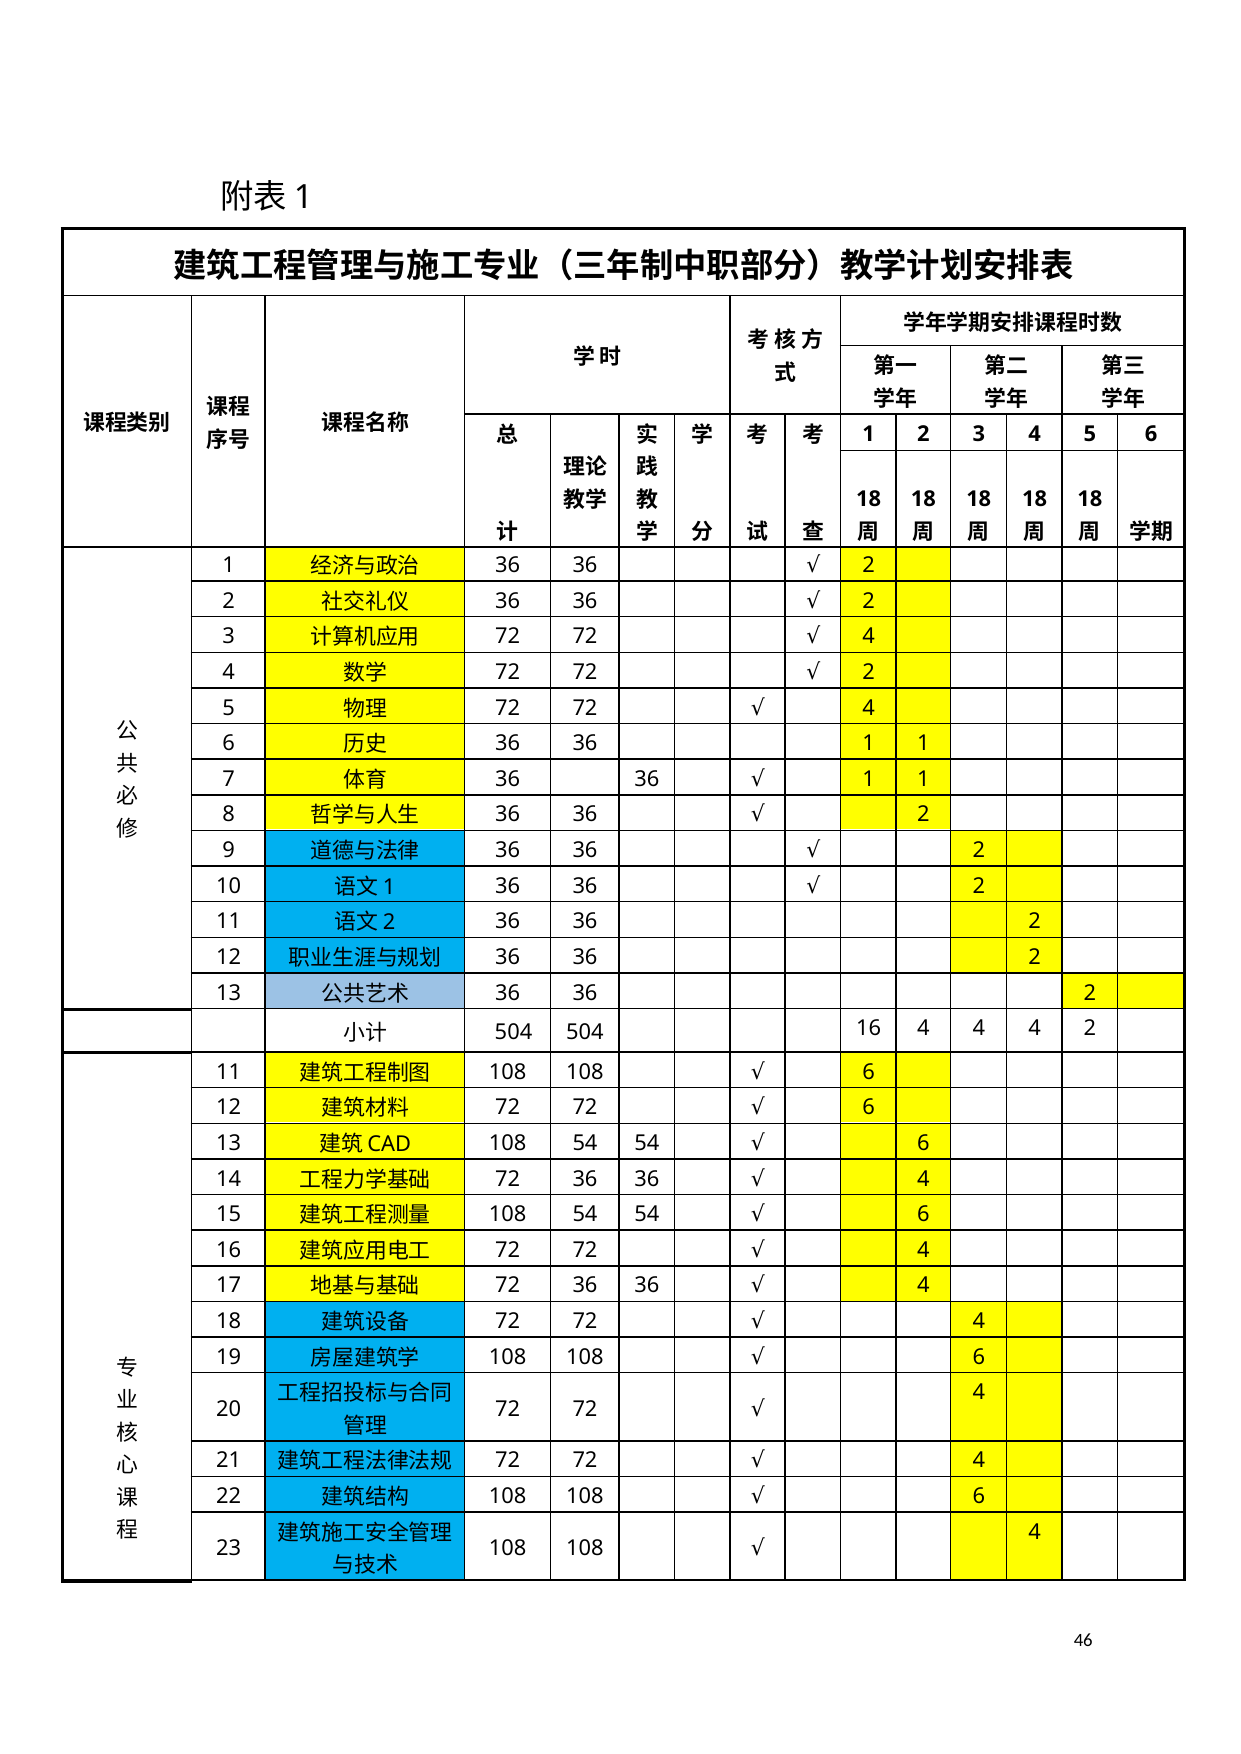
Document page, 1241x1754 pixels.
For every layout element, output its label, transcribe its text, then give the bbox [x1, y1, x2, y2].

table_cell [951, 1160, 1006, 1194]
table_cell √ [786, 653, 840, 687]
table_cell [675, 689, 729, 723]
table_cell [675, 1195, 729, 1229]
table_cell 语文1 [266, 867, 464, 901]
table_cell [620, 974, 674, 1008]
table_cell [1007, 1195, 1061, 1229]
table_cell [1007, 1160, 1061, 1194]
table_cell 学年学期安排课程时数 [841, 296, 1183, 345]
table_cell 4 [897, 1160, 950, 1194]
table_cell 36 [465, 974, 550, 1008]
table_cell √ [786, 582, 840, 616]
table_cell 36 [551, 938, 618, 972]
table_cell √ [731, 1053, 784, 1087]
table_cell [786, 796, 840, 829]
table_cell [1118, 653, 1183, 687]
table_cell [841, 974, 895, 1008]
table_cell 17 [192, 1267, 264, 1301]
table_cell 数学 [266, 653, 464, 687]
table_cell 19 [192, 1338, 264, 1372]
table_cell [1118, 974, 1183, 1008]
table_cell 4 [897, 1009, 950, 1051]
table_cell 18周 [951, 451, 1006, 546]
table_cell [1063, 582, 1117, 616]
table_cell [897, 617, 950, 651]
table_cell 社交礼仪 [266, 582, 464, 616]
table_cell 公 共 必 修 [64, 548, 191, 1008]
table_cell 计算机应用 [266, 617, 464, 651]
table_cell [731, 831, 784, 865]
table_cell 建筑CAD [266, 1124, 464, 1158]
table_cell [1118, 1088, 1183, 1122]
table_cell 15 [192, 1195, 264, 1229]
table_cell [897, 1338, 950, 1372]
table_cell 16 [841, 1009, 895, 1051]
table_cell √ [731, 1338, 784, 1372]
table_cell 4 [1007, 415, 1061, 450]
table_cell 1 [841, 415, 895, 450]
table_cell 建筑设备 [266, 1302, 464, 1336]
table_cell 23 [192, 1513, 264, 1579]
table_cell [1007, 1442, 1061, 1476]
table_cell [786, 1124, 840, 1158]
table_cell 54 [551, 1195, 618, 1229]
table_cell 经济与政治 [266, 548, 464, 580]
table_cell 36 [551, 1160, 618, 1194]
table_cell 108 [551, 1513, 618, 1579]
table_cell [1063, 617, 1117, 651]
table_cell [1007, 724, 1061, 758]
table_cell [731, 617, 784, 651]
table_cell [897, 1053, 950, 1087]
table_cell 36 [465, 760, 550, 794]
table_cell 建筑施工安全管理与技术 [266, 1513, 464, 1579]
table_cell 36 [465, 548, 550, 580]
table_cell [192, 1009, 264, 1051]
table_cell [620, 689, 674, 723]
table_cell [675, 1442, 729, 1476]
table_cell 21 [192, 1442, 264, 1476]
table_cell [620, 1302, 674, 1336]
table_cell 4 [951, 1373, 1006, 1440]
table_cell 哲学与人生 [266, 796, 464, 829]
table_cell [675, 1009, 729, 1051]
table_cell √ [731, 1373, 784, 1440]
table_cell [1118, 796, 1183, 829]
table_cell [620, 831, 674, 865]
table_cell [897, 653, 950, 687]
table_cell [1063, 938, 1117, 972]
table_cell 小计 [266, 1009, 464, 1051]
table_cell [951, 974, 1006, 1008]
table_cell 11 [192, 1053, 264, 1087]
table_cell 36 [551, 796, 618, 829]
table_cell [786, 1088, 840, 1122]
table_cell [951, 724, 1006, 758]
table_cell 36 [551, 724, 618, 758]
table_cell [620, 1513, 674, 1579]
table_cell 房屋建筑学 [266, 1338, 464, 1372]
table_cell [675, 867, 729, 901]
table_cell [675, 938, 729, 972]
table_cell 36 [620, 760, 674, 794]
table_cell 12 [192, 938, 264, 972]
table_cell [786, 1231, 840, 1265]
table_cell [951, 1513, 1006, 1579]
table_cell [620, 1442, 674, 1476]
table_cell √ [731, 1302, 784, 1336]
table_cell [1118, 1513, 1183, 1579]
table_cell 108 [465, 1195, 550, 1229]
table_cell 6 [951, 1338, 1006, 1372]
table_cell [786, 974, 840, 1008]
table_cell 1 [897, 724, 950, 758]
table_cell √ [786, 867, 840, 901]
table_cell 36 [620, 1160, 674, 1194]
table_cell [1118, 582, 1183, 616]
table_cell [1118, 1302, 1183, 1336]
table_cell [841, 1513, 895, 1579]
table_cell [675, 760, 729, 794]
table_cell [1118, 902, 1183, 936]
table_cell √ [731, 1477, 784, 1511]
table_cell 物理 [266, 689, 464, 723]
table_cell 理论教学 [551, 415, 618, 546]
table_cell 36 [551, 867, 618, 901]
table_cell [1063, 1513, 1117, 1579]
table_cell [786, 1373, 840, 1440]
table_cell 72 [551, 1302, 618, 1336]
table_cell 36 [551, 548, 618, 580]
table_cell [951, 1124, 1006, 1158]
table_cell [897, 1477, 950, 1511]
table_cell [1063, 653, 1117, 687]
table_cell [64, 1011, 191, 1051]
table_cell 2 [951, 867, 1006, 901]
table_cell [897, 867, 950, 901]
table_cell [786, 1338, 840, 1372]
table_cell [786, 1053, 840, 1087]
table_cell [1007, 867, 1061, 901]
table_cell [675, 1124, 729, 1158]
table_cell 3 [192, 617, 264, 651]
table_cell [897, 548, 950, 580]
table_cell [1007, 1302, 1061, 1336]
table_cell 36 [465, 582, 550, 616]
table_cell 22 [192, 1477, 264, 1511]
table_cell 72 [551, 1088, 618, 1122]
table_cell 1 [841, 760, 895, 794]
table_cell [1007, 1124, 1061, 1158]
table_cell [1063, 1373, 1117, 1440]
table_cell 考 查 [786, 415, 840, 546]
table_cell [1063, 1053, 1117, 1087]
table_cell 2 [1063, 974, 1117, 1008]
table_cell [786, 1195, 840, 1229]
table_cell [1063, 689, 1117, 723]
table_cell [1118, 1053, 1183, 1087]
table_cell 10 [192, 867, 264, 901]
table_cell 4 [841, 689, 895, 723]
table_cell 5 [192, 689, 264, 723]
table_cell [951, 1231, 1006, 1265]
table_cell [841, 1373, 895, 1440]
table_cell [675, 902, 729, 936]
table_cell [1118, 1442, 1183, 1476]
table_cell [1118, 1124, 1183, 1158]
table_cell [841, 1477, 895, 1511]
table_cell [1118, 1195, 1183, 1229]
table_cell 4 [1007, 1009, 1061, 1051]
table_cell [1118, 724, 1183, 758]
table_cell [1063, 796, 1117, 829]
table_cell [786, 760, 840, 794]
table_cell [841, 1302, 895, 1336]
table_cell 第一 学年 [841, 346, 950, 413]
table_cell 6 [841, 1053, 895, 1087]
table_cell √ [731, 1442, 784, 1476]
table_cell [1118, 867, 1183, 901]
table_cell [1007, 1088, 1061, 1122]
table_cell [951, 938, 1006, 972]
table_cell [841, 1442, 895, 1476]
table_cell 1 [192, 548, 264, 580]
table_cell 2 [1007, 902, 1061, 936]
table_cell [841, 902, 895, 936]
table_cell [1118, 760, 1183, 794]
table_cell 36 [465, 902, 550, 936]
table_cell 4 [951, 1009, 1006, 1051]
table_cell [675, 582, 729, 616]
table_cell [951, 548, 1006, 580]
table_cell 108 [465, 1477, 550, 1511]
table_cell 72 [465, 689, 550, 723]
table_cell 14 [192, 1160, 264, 1194]
table_cell [620, 902, 674, 936]
table_cell √ [731, 1088, 784, 1122]
table_cell √ [786, 617, 840, 651]
table_cell 建筑材料 [266, 1088, 464, 1122]
table_cell 建筑工程测量 [266, 1195, 464, 1229]
table_cell [620, 1477, 674, 1511]
table_cell 6 [841, 1088, 895, 1122]
table_cell [1007, 831, 1061, 865]
table_cell [675, 831, 729, 865]
table_cell [951, 1088, 1006, 1122]
table_cell 专 业 核 心 课 程 [64, 1054, 191, 1579]
table_cell 72 [465, 1267, 550, 1301]
table_cell [1118, 617, 1183, 651]
table_cell 历史 [266, 724, 464, 758]
table_cell 4 [1007, 1513, 1061, 1579]
table_cell 8 [192, 796, 264, 829]
table_cell [951, 582, 1006, 616]
table_cell 学 时 [465, 296, 729, 413]
table_cell 72 [551, 1442, 618, 1476]
table_cell 学 分 [675, 415, 729, 546]
table_cell [897, 582, 950, 616]
table_cell [620, 724, 674, 758]
table_cell 课程名称 [266, 296, 464, 546]
table_cell [620, 1088, 674, 1122]
table_cell 道德与法律 [266, 831, 464, 865]
table_cell [1063, 1302, 1117, 1336]
table_cell [786, 689, 840, 723]
table_cell 6 [1118, 415, 1183, 450]
table_cell 地基与基础 [266, 1267, 464, 1301]
table_cell [1118, 1009, 1183, 1051]
table_cell 语文2 [266, 902, 464, 936]
table_cell [1118, 938, 1183, 972]
table_cell [1063, 1231, 1117, 1265]
table_cell [1007, 974, 1061, 1008]
table_cell [1063, 1338, 1117, 1372]
table_cell [1063, 1160, 1117, 1194]
table_cell 2 [841, 548, 895, 580]
table_cell 13 [192, 974, 264, 1008]
table_cell [897, 938, 950, 972]
table_cell [731, 974, 784, 1008]
table_cell [675, 1338, 729, 1372]
table_cell [620, 617, 674, 651]
table_cell [951, 902, 1006, 936]
table_cell [951, 1195, 1006, 1229]
table_cell [675, 1477, 729, 1511]
table_cell 72 [551, 1231, 618, 1265]
table_cell [620, 582, 674, 616]
table_cell [731, 938, 784, 972]
table_cell √ [731, 1513, 784, 1579]
table_cell [1007, 1373, 1061, 1440]
table_cell [675, 974, 729, 1008]
table_cell [1007, 760, 1061, 794]
table_cell 36 [465, 867, 550, 901]
table_cell [675, 1053, 729, 1087]
table_cell [1007, 689, 1061, 723]
table_cell 72 [465, 617, 550, 651]
table_cell [841, 831, 895, 865]
table_cell [897, 1513, 950, 1579]
table_cell 108 [465, 1053, 550, 1087]
table_cell 2 [951, 831, 1006, 865]
table_cell √ [786, 548, 840, 580]
table_cell 考 试 [731, 415, 784, 546]
table_cell 课程序号 [192, 296, 264, 546]
table_cell [731, 1009, 784, 1051]
table_cell 36 [465, 796, 550, 829]
table_cell [897, 1442, 950, 1476]
table_cell [841, 1195, 895, 1229]
table_cell 20 [192, 1373, 264, 1440]
table_cell 6 [951, 1477, 1006, 1511]
table_cell 5 [1063, 415, 1117, 450]
table_cell 108 [465, 1124, 550, 1158]
table_cell 2 [1007, 938, 1061, 972]
table_cell 第三 学年 [1063, 346, 1183, 413]
text 附表1 [153, 162, 1092, 227]
table_cell [1063, 1088, 1117, 1122]
table_cell 36 [551, 974, 618, 1008]
table_cell [841, 1231, 895, 1265]
table_cell [1063, 760, 1117, 794]
table_cell 学期 [1118, 451, 1183, 546]
table_cell 36 [551, 1267, 618, 1301]
table_cell [897, 902, 950, 936]
table_cell 108 [551, 1053, 618, 1087]
table_cell √ [731, 1231, 784, 1265]
table_cell 1 [897, 760, 950, 794]
table_cell 考 核 方 式 [731, 296, 840, 413]
table_cell 72 [465, 1160, 550, 1194]
table_cell [1007, 1267, 1061, 1301]
table_cell 4 [841, 617, 895, 651]
table_cell [620, 653, 674, 687]
table_cell [897, 974, 950, 1008]
table_cell [1118, 831, 1183, 865]
table_cell [675, 1267, 729, 1301]
table_cell 18周 [1007, 451, 1061, 546]
table_cell [951, 1053, 1006, 1087]
table_cell [620, 1231, 674, 1265]
table_cell [897, 1302, 950, 1336]
table_cell 建筑工程法律法规 [266, 1442, 464, 1476]
table_cell [1118, 1160, 1183, 1194]
table_cell [897, 689, 950, 723]
table_cell 4 [192, 653, 264, 687]
table_cell √ [731, 689, 784, 723]
table_cell 6 [192, 724, 264, 758]
table_cell 36 [551, 831, 618, 865]
table_cell 16 [192, 1231, 264, 1265]
table_cell [1063, 1267, 1117, 1301]
table_cell [675, 653, 729, 687]
table_cell 4 [951, 1302, 1006, 1336]
table_cell 36 [551, 582, 618, 616]
table_cell [897, 1088, 950, 1122]
table_cell 工程招投标与合同管理 [266, 1373, 464, 1440]
table_cell 12 [192, 1088, 264, 1122]
table_cell [897, 831, 950, 865]
table_cell [675, 548, 729, 580]
table_cell 108 [465, 1338, 550, 1372]
table_header 建筑工程管理与施工专业（三年制中职部分）教学计划安排表 [64, 230, 1183, 295]
table_cell 72 [465, 1373, 550, 1440]
table_cell [675, 1302, 729, 1336]
table_cell [675, 617, 729, 651]
table_cell 3 [951, 415, 1006, 450]
table_cell 2 [897, 415, 950, 450]
table_cell [1063, 724, 1117, 758]
table_cell [1063, 1442, 1117, 1476]
table_cell [675, 1160, 729, 1194]
table_cell [841, 1160, 895, 1194]
table_cell 72 [551, 617, 618, 651]
table_cell [731, 653, 784, 687]
table_cell [731, 548, 784, 580]
table_cell [841, 1124, 895, 1158]
table_cell [951, 689, 1006, 723]
table_cell [786, 1513, 840, 1579]
table_cell [841, 1338, 895, 1372]
table_cell [786, 1267, 840, 1301]
table_cell 54 [620, 1124, 674, 1158]
table_cell 6 [897, 1124, 950, 1158]
table_cell [1007, 548, 1061, 580]
table_cell 职业生涯与规划 [266, 938, 464, 972]
table_cell 体育 [266, 760, 464, 794]
table_cell 工程力学基础 [266, 1160, 464, 1194]
table_cell 9 [192, 831, 264, 865]
table_cell 54 [620, 1195, 674, 1229]
table_cell 72 [551, 1373, 618, 1440]
table_cell 建筑应用电工 [266, 1231, 464, 1265]
table_cell 36 [620, 1267, 674, 1301]
table_cell [951, 1267, 1006, 1301]
table_cell [841, 867, 895, 901]
table_cell [1118, 1231, 1183, 1265]
table_cell [1063, 1477, 1117, 1511]
table_cell 18周 [841, 451, 895, 546]
table_cell [951, 796, 1006, 829]
table_cell 108 [551, 1338, 618, 1372]
table_cell 72 [465, 653, 550, 687]
table_cell 36 [465, 938, 550, 972]
table_cell 11 [192, 902, 264, 936]
table_cell 18周 [897, 451, 950, 546]
table_cell [620, 548, 674, 580]
table_cell √ [786, 831, 840, 865]
table_cell [1063, 548, 1117, 580]
table_cell [620, 796, 674, 829]
table_cell √ [731, 796, 784, 829]
table_cell [1007, 582, 1061, 616]
table_cell [1118, 1373, 1183, 1440]
table_cell [620, 1373, 674, 1440]
table_cell [786, 1442, 840, 1476]
table_cell [1007, 1231, 1061, 1265]
table_cell [1007, 653, 1061, 687]
table_cell [786, 1160, 840, 1194]
table_cell [1063, 1195, 1117, 1229]
table_cell [1007, 1338, 1061, 1372]
table_cell 504 [551, 1009, 618, 1051]
table_cell 18周 [1063, 451, 1117, 546]
table_cell 72 [551, 689, 618, 723]
table_cell [675, 796, 729, 829]
table_cell [620, 1338, 674, 1372]
table_cell [551, 760, 618, 794]
table_cell 6 [897, 1195, 950, 1229]
table_cell √ [731, 1160, 784, 1194]
table_cell [786, 1302, 840, 1336]
table_cell [1007, 1477, 1061, 1511]
table_cell 总 计 [465, 415, 550, 546]
table_cell [786, 1009, 840, 1051]
table_cell [731, 867, 784, 901]
table_cell [841, 938, 895, 972]
table_cell [786, 724, 840, 758]
table_cell [620, 1053, 674, 1087]
table_cell 72 [465, 1442, 550, 1476]
table_cell [731, 582, 784, 616]
table_cell 公共艺术 [266, 974, 464, 1008]
table_cell [786, 1477, 840, 1511]
table_cell [620, 867, 674, 901]
table_cell 2 [897, 796, 950, 829]
table_cell 72 [551, 653, 618, 687]
table_cell [675, 1373, 729, 1440]
table_cell [675, 1231, 729, 1265]
table_cell [841, 796, 895, 829]
table_cell [897, 1373, 950, 1440]
table_cell [1007, 796, 1061, 829]
table_cell [951, 760, 1006, 794]
table_cell [1118, 1477, 1183, 1511]
table_cell [675, 1088, 729, 1122]
table_cell [786, 938, 840, 972]
table_cell 108 [551, 1477, 618, 1511]
table_cell [841, 1267, 895, 1301]
table_cell √ [731, 1267, 784, 1301]
table_cell [1118, 689, 1183, 723]
table_cell [731, 902, 784, 936]
table_cell [951, 617, 1006, 651]
table_cell 72 [465, 1088, 550, 1122]
table_cell 课程类别 [64, 296, 191, 546]
table_cell 建筑工程制图 [266, 1053, 464, 1087]
table_cell [1063, 867, 1117, 901]
table_cell √ [731, 1195, 784, 1229]
table_cell 36 [551, 902, 618, 936]
table_cell [620, 938, 674, 972]
table_cell 2 [192, 582, 264, 616]
table_cell 108 [465, 1513, 550, 1579]
table_cell √ [731, 760, 784, 794]
table_cell 4 [897, 1231, 950, 1265]
table_cell 2 [1063, 1009, 1117, 1051]
table_cell [620, 1009, 674, 1051]
table_cell [786, 902, 840, 936]
table_cell [1118, 1267, 1183, 1301]
table_cell [731, 724, 784, 758]
table_cell 72 [465, 1231, 550, 1265]
table_cell [1063, 902, 1117, 936]
table_cell [1007, 617, 1061, 651]
table_cell [1063, 831, 1117, 865]
table_cell 1 [841, 724, 895, 758]
table_cell [1118, 548, 1183, 580]
table_cell [1007, 1053, 1061, 1087]
table_cell 36 [465, 724, 550, 758]
table_cell 实践教学 [620, 415, 674, 546]
table_cell 4 [951, 1442, 1006, 1476]
table_cell [675, 724, 729, 758]
table_cell 72 [465, 1302, 550, 1336]
table_cell [951, 653, 1006, 687]
table_cell 2 [841, 582, 895, 616]
table_cell 第二 学年 [951, 346, 1061, 413]
table_cell [1063, 1124, 1117, 1158]
table_cell 54 [551, 1124, 618, 1158]
table_cell 4 [897, 1267, 950, 1301]
table_cell [675, 1513, 729, 1579]
table_cell 36 [465, 831, 550, 865]
table_cell 13 [192, 1124, 264, 1158]
table_cell [1118, 1338, 1183, 1372]
table_cell 建筑结构 [266, 1477, 464, 1511]
table_cell 7 [192, 760, 264, 794]
table_cell √ [731, 1124, 784, 1158]
table_cell 18 [192, 1302, 264, 1336]
table_cell 2 [841, 653, 895, 687]
table_cell 504 [465, 1009, 550, 1051]
